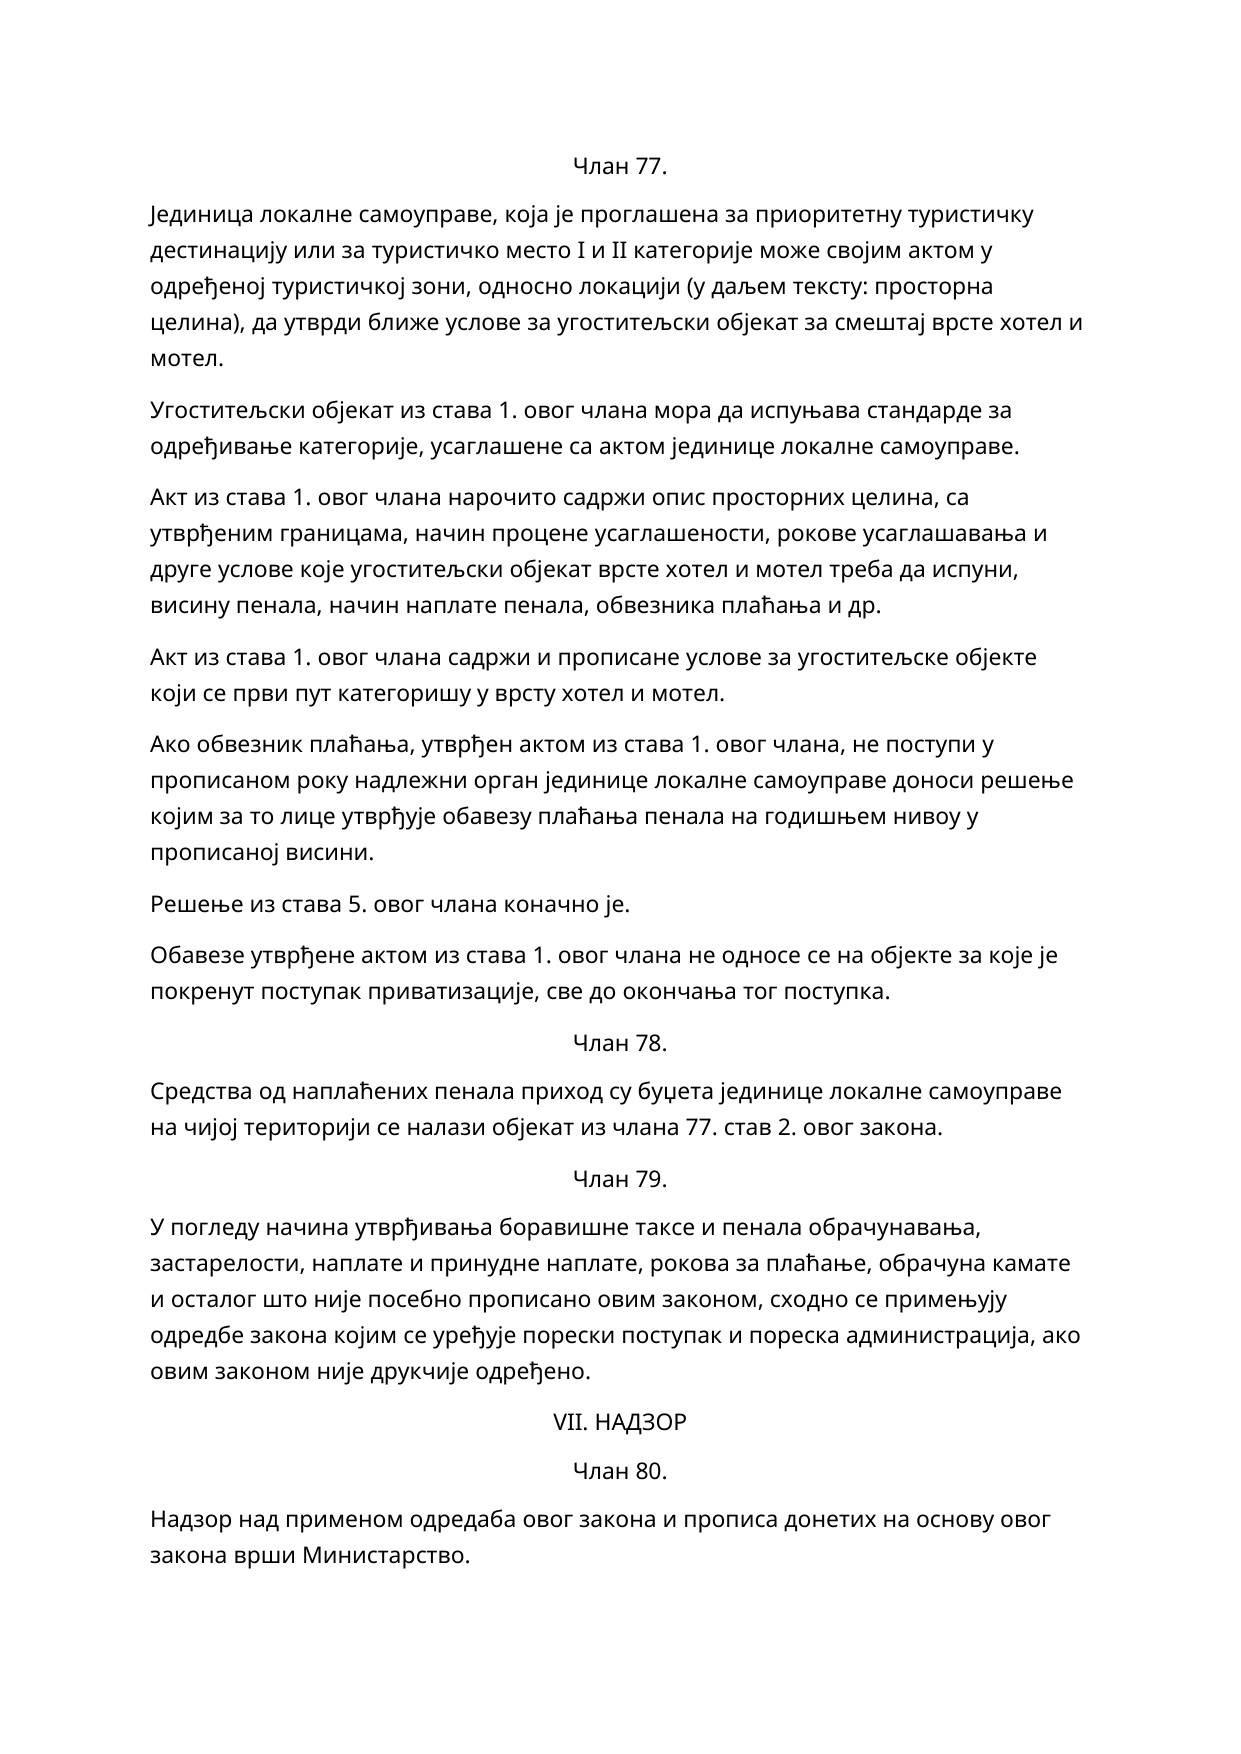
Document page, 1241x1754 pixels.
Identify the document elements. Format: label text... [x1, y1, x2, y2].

text Члан 78. [150, 1027, 1090, 1058]
text Члан 77. [150, 150, 1090, 181]
text У погледу начина утврђивања боравишне таксе и пенала обрачунавања, застарелости, наплате и принудне наплате, рокова за плаћање, обрачуна камате и осталог што није посебно прописано овим законом, сходно се примењују одредбе закона којим се уређује порески поступак и пореска администрација, ако овим законом није друкчије одређено. [150, 1211, 1090, 1386]
text Угоститељски објекат из става 1. овог члана мора да испуњава стандарде за одређивање категорије, усаглашене са актом јединице локалне самоуправе. [150, 394, 1090, 461]
text Решење из става 5. овог члана коначно је. [150, 887, 1090, 919]
text Обавезе утврђене актом из става 1. овог члана не односе се на објекте за које је покренут поступак приватизације, све до окончања тог поступка. [150, 939, 1090, 1006]
text Члан 80. [150, 1455, 1090, 1486]
text Јединица локалне самоуправе, која је проглашена за приоритетну туристичку дестинацију или за туристичко место I и II категорије може својим актом у одређеној туристичкој зони, односно локацији (у даљем тексту: просторна целина), да утврди ближе услове за угоститељски објекат за смештај врсте хотел и мотел. [150, 198, 1090, 373]
text Акт из става 1. овог члана нарочито садржи опис просторних целина, са утврђеним границама, начин процене усаглашености, рокове усаглашавања и друге услове које угоститељски објекат врсте хотел и мотел треба да испуни, висину пенала, начин наплате пенала, обвезника плаћања и др. [150, 481, 1090, 620]
text Средства од наплаћених пенала приход су буџета јединице локалне самоуправе на чијој територији се налази објекат из члана 77. став 2. овог закона. [150, 1075, 1090, 1142]
text Надзор над применом одредаба овог закона и прописа донетих на основу овог закона врши Министарство. [150, 1503, 1090, 1570]
text Члан 79. [150, 1162, 1090, 1194]
text Акт из става 1. овог члана садржи и прописане услове за угоститељске објекте који се први пут категоришу у врсту хотел и мотел. [150, 641, 1090, 708]
text Ако обвезник плаћања, утврђен актом из става 1. овог члана, не поступи у прописаном року надлежни орган јединице локалне самоуправе доноси решење којим за то лице утврђује обавезу плаћања пенала на годишњем нивоу у прописаној висини. [150, 728, 1090, 867]
text VII. НАДЗОР [150, 1406, 1090, 1437]
